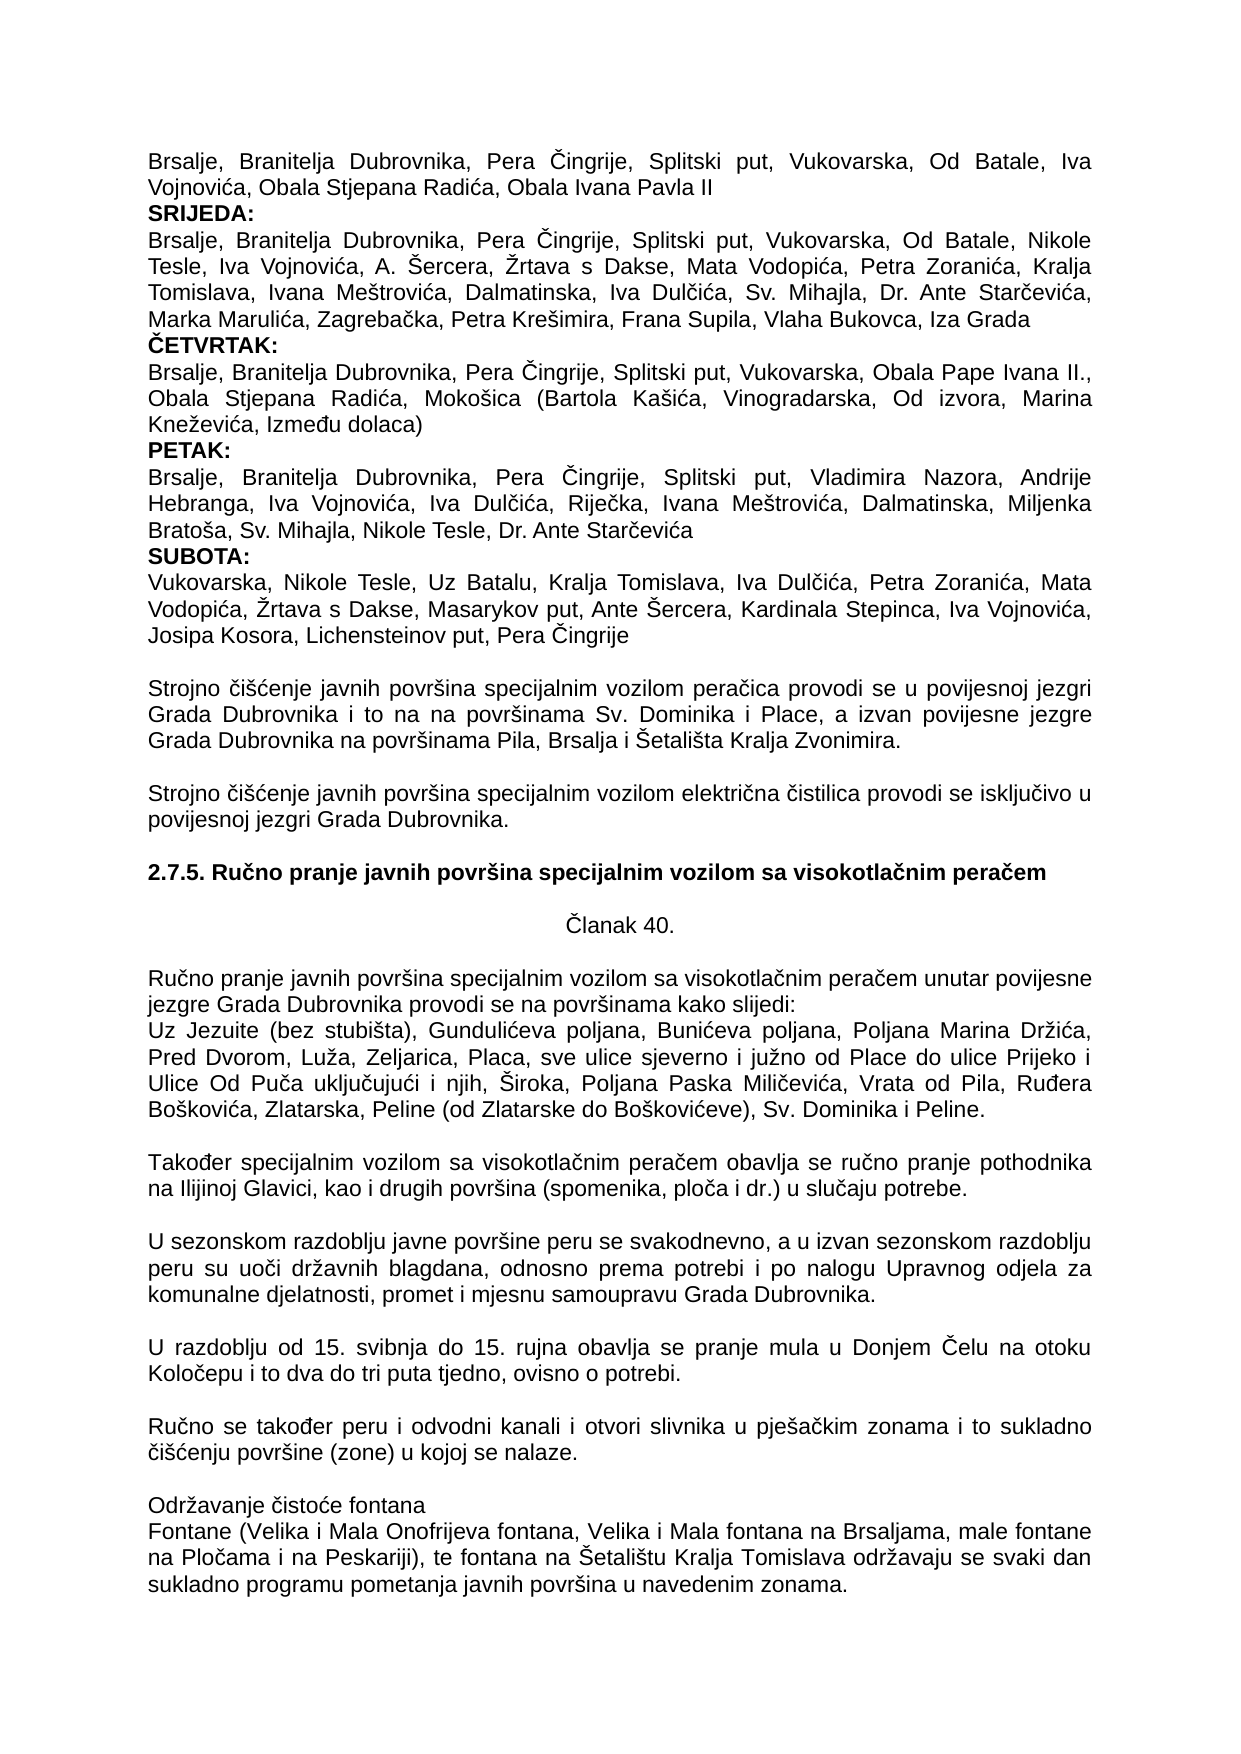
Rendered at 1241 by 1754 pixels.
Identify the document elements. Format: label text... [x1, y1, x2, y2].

text PETAK: [148, 437, 1093, 464]
text Brsalje, Branitelja Dubrovnika, Pera Čingrije, Splitski put, Vukovarska, Od Batale, Nikole Tesle, Iva Vojnovića, A. Šercera, Žrtava s Dakse, Mata Vodopića, Petra Zoranića, Kralja Tomislava, Ivana Meštrovića, Dalmatinska, Iva Dulčića, Sv. Mihajla, Dr. Ante Starčevića, Marka Marulića, Zagrebačka, Petra Krešimira, Frana Supila, Vlaha Bukovca, Iza Grada [148, 227, 1093, 332]
text U razdoblju od 15. svibnja do 15. rujna obavlja se pranje mula u Donjem Čelu na otoku Koločepu i to dva do tri puta tjedno, ovisno o potrebi. [148, 1333, 1093, 1386]
text Vukovarska, Nikole Tesle, Uz Batalu, Kralja Tomislava, Iva Dulčića, Petra Zoranića, Mata Vodopića, Žrtava s Dakse, Masarykov put, Ante Šercera, Kardinala Stepinca, Iva Vojnovića, Josipa Kosora, Lichensteinov put, Pera Čingrije [148, 569, 1093, 648]
text Članak 40. [148, 912, 1093, 938]
text Strojno čišćenje javnih površina specijalnim vozilom električna čistilica provodi se isključivo u povijesnoj jezgri Grada Dubrovnika. [148, 780, 1093, 833]
text Brsalje, Branitelja Dubrovnika, Pera Čingrije, Splitski put, Vladimira Nazora, Andrije Hebranga, Iva Vojnovića, Iva Dulčića, Riječka, Ivana Meštrovića, Dalmatinska, Miljenka Bratoša, Sv. Mihajla, Nikole Tesle, Dr. Ante Starčevića [148, 464, 1093, 543]
text Ručno pranje javnih površina specijalnim vozilom sa visokotlačnim peračem unutar povijesne jezgre Grada Dubrovnika provodi se na površinama kako slijedi: [148, 964, 1093, 1017]
text Uz Jezuite (bez stubišta), Gundulićeva poljana, Bunićeva poljana, Poljana Marina Držića, Pred Dvorom, Luža, Zeljarica, Placa, sve ulice sjeverno i južno od Place do ulice Prijeko i Ulice Od Puča uključujući i njih, Široka, Poljana Paska Miličevića, Vrata od Pila, Ruđera Boškovića, Zlatarska, Peline (od Zlatarske do Boškovićeve), Sv. Dominika i Peline. [148, 1017, 1093, 1123]
text 2.7.5. Ručno pranje javnih površina specijalnim vozilom sa visokotlačnim peračem [148, 859, 1093, 886]
text Strojno čišćenje javnih površina specijalnim vozilom peračica provodi se u povijesnoj jezgri Grada Dubrovnika i to na na površinama Sv. Dominika i Place, a izvan povijesne jezgre Grada Dubrovnika na površinama Pila, Brsalja i Šetališta Kralja Zvonimira. [148, 675, 1093, 754]
text Održavanje čistoće fontana [148, 1492, 1093, 1518]
text SRIJEDA: [148, 200, 1093, 227]
text SUBOTA: [148, 543, 1093, 569]
text Brsalje, Branitelja Dubrovnika, Pera Čingrije, Splitski put, Vukovarska, Obala Pape Ivana II., Obala Stjepana Radića, Mokošica (Bartola Kašića, Vinogradarska, Od izvora, Marina Kneževića, Između dolaca) [148, 358, 1093, 437]
text ČETVRTAK: [148, 332, 1093, 358]
text Također specijalnim vozilom sa visokotlačnim peračem obavlja se ručno pranje pothodnika na Ilijinoj Glavici, kao i drugih površina (spomenika, ploča i dr.) u slučaju potrebe. [148, 1149, 1093, 1202]
text Brsalje, Branitelja Dubrovnika, Pera Čingrije, Splitski put, Vukovarska, Od Batale, Iva Vojnovića, Obala Stjepana Radića, Obala Ivana Pavla II [148, 148, 1093, 200]
text Ručno se također peru i odvodni kanali i otvori slivnika u pješačkim zonama i to sukladno čišćenju površine (zone) u kojoj se nalaze. [148, 1413, 1093, 1465]
text Fontane (Velika i Mala Onofrijeva fontana, Velika i Mala fontana na Brsaljama, male fontane na Pločama i na Peskariji), te fontana na Šetalištu Kralja Tomislava održavaju se svaki dan sukladno programu pometanja javnih površina u navedenim zonama. [148, 1518, 1093, 1597]
text U sezonskom razdoblju javne površine peru se svakodnevno, a u izvan sezonskom razdoblju peru su uoči državnih blagdana, odnosno prema potrebi i po nalogu Upravnog odjela za komunalne djelatnosti, promet i mjesnu samoupravu Grada Dubrovnika. [148, 1228, 1093, 1307]
